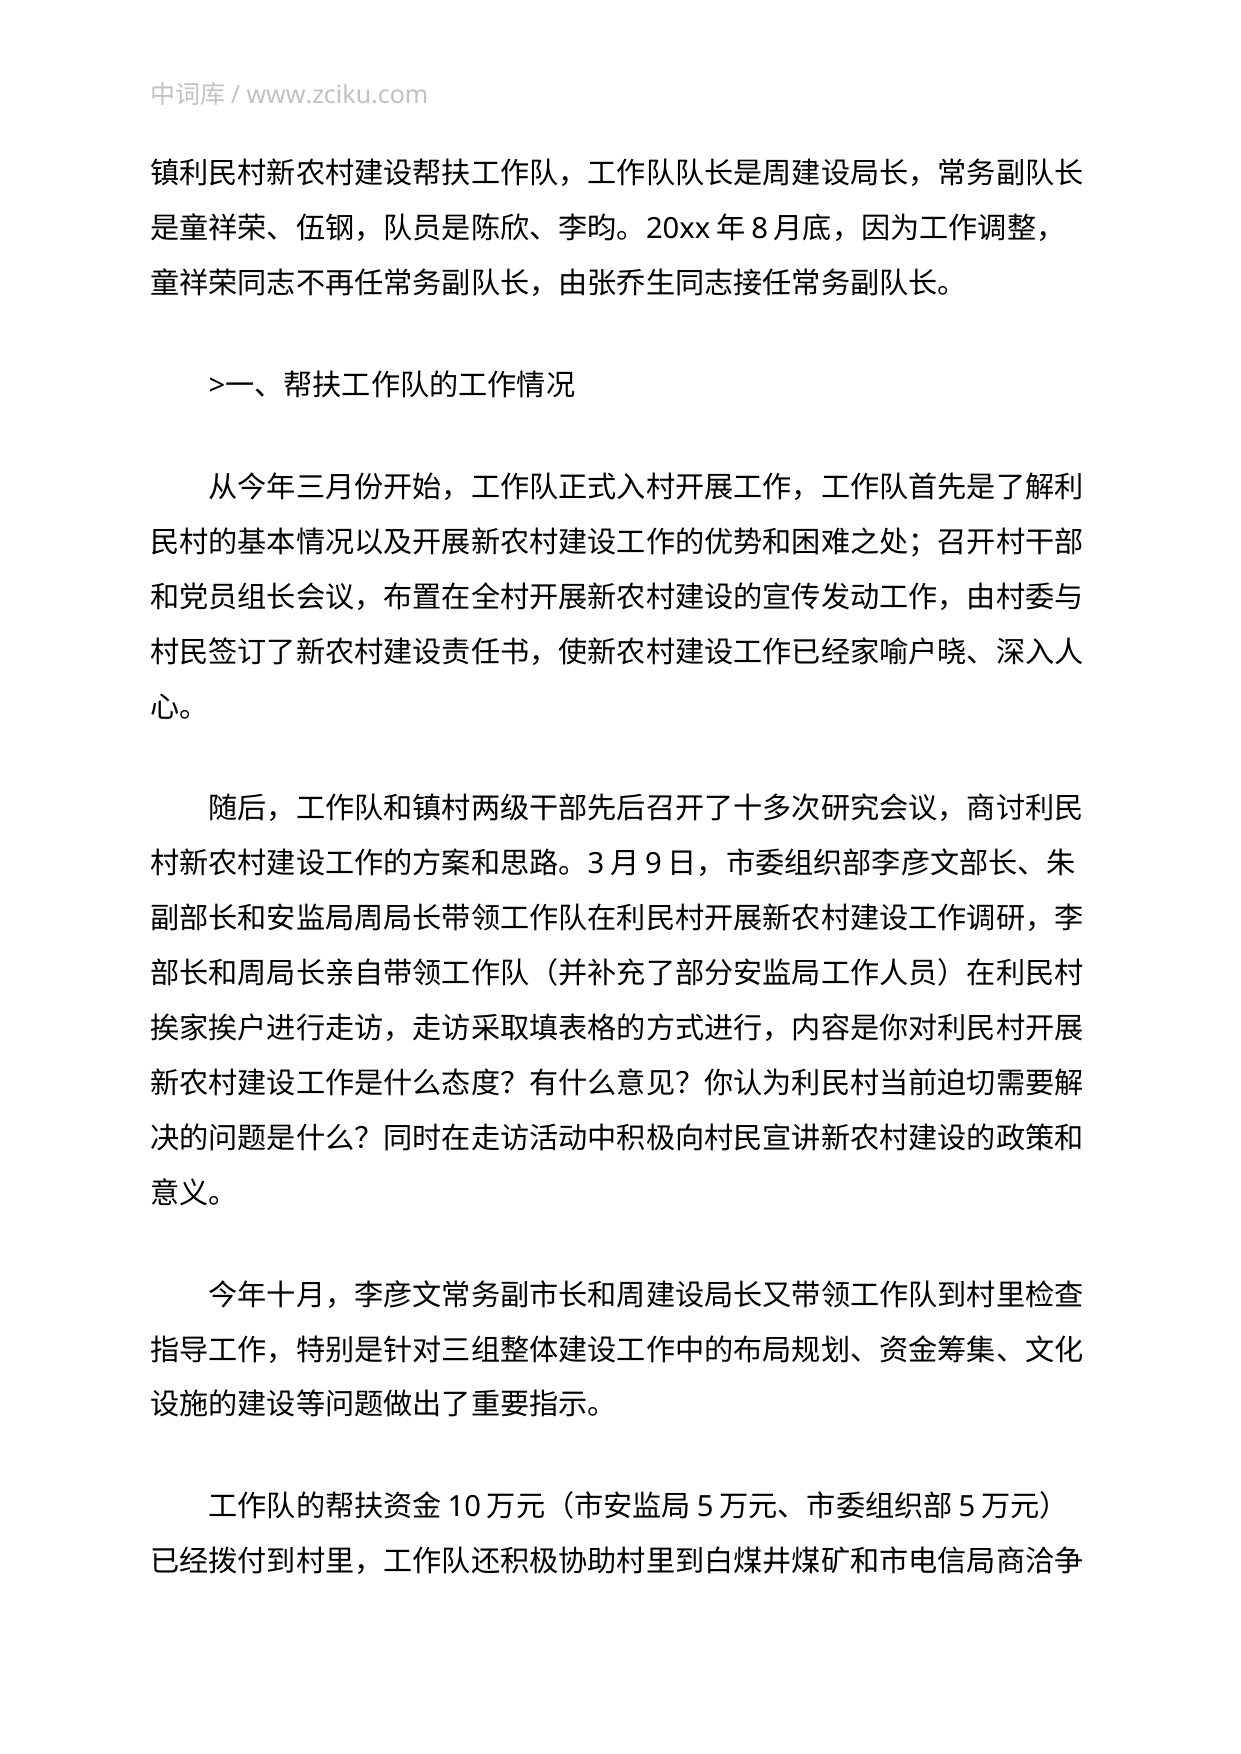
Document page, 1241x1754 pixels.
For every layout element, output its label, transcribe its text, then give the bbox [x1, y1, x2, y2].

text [150, 1483, 1090, 1580]
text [150, 150, 1090, 302]
text 今年十月，李彦文常务副市长和周建设局长又带领工作队到村里检查指导工作，特别是针对三组整体建设工作中的布局规划、资金筹集、文化设施的建设等问题做出了重要指示。 [150, 1271, 1090, 1423]
text 随后，工作队和镇村两级干部先后召开了十多次研究会议，商讨利民村新农村建设工作的方案和思路。3月9日，市委组织部李彦文部长、朱副部长和安监局周局长带领工作队在利民村开展新农村建设工作调研，李部长和周局长亲自带领工作队（并补充了部分安监局工作人员）在利民村挨家挨户进行走访，走访采取填表格的方式进行，内容是你对利民村开展新农村建设工作是什么态度？有什么意见？你认为利民村当前迫切需要解决的问题是什么？同时在走访活动中积极向村民宣讲新农村建设的政策和意义。 [150, 785, 1090, 1212]
text >一、帮扶工作队的工作情况 [150, 362, 1090, 404]
text 从今年三月份开始，工作队正式入村开展工作，工作队首先是了解利民村的基本情况以及开展新农村建设工作的优势和困难之处；召开村干部和党员组长会议，布置在全村开展新农村建设的宣传发动工作，由村委与村民签订了新农村建设责任书，使新农村建设工作已经家喻户晓、深入人心。 [150, 464, 1090, 726]
